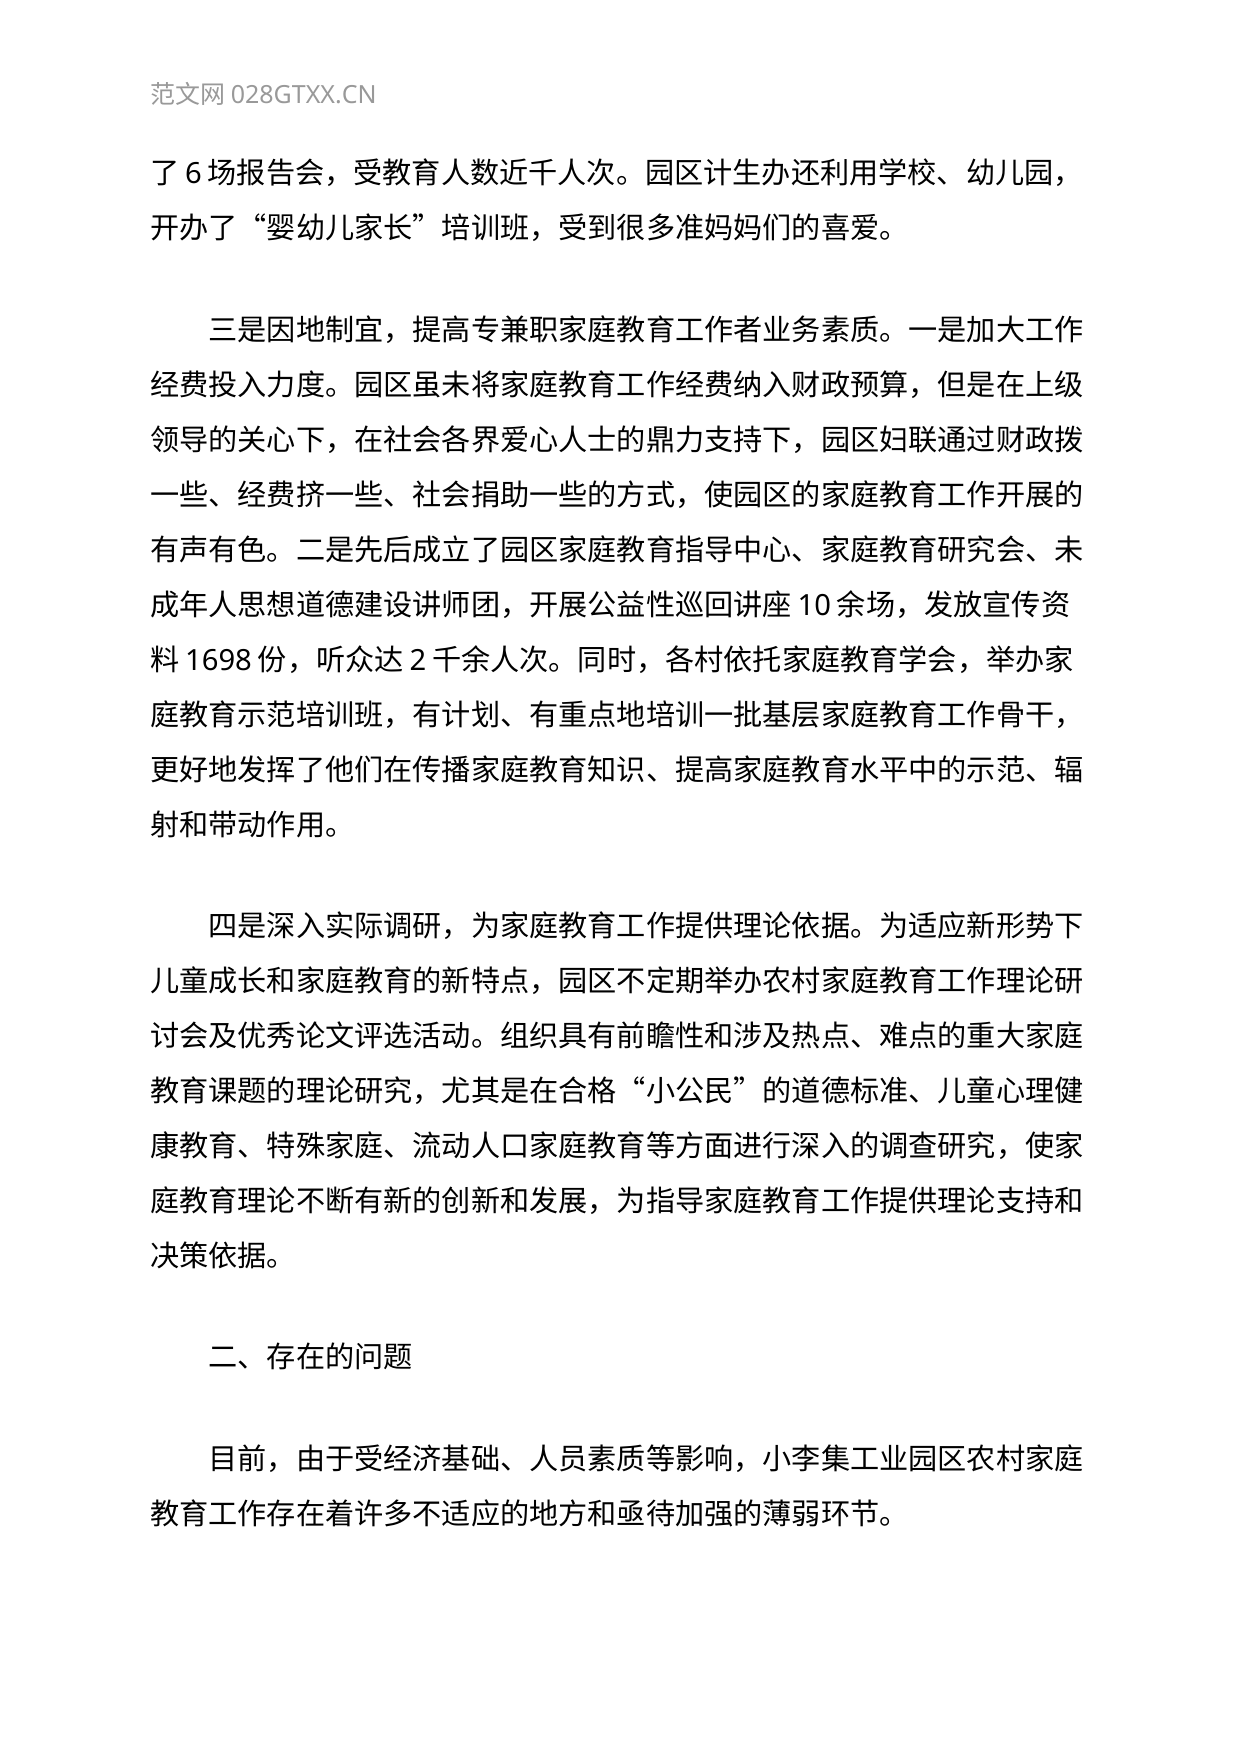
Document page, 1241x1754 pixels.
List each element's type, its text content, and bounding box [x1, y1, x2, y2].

text 四是深入实际调研，为家庭教育工作提供理论依据。为适应新形势下儿童成长和家庭教育的新特点，园区不定期举办农村家庭教育工作理论研讨会及优秀论文评选活动。组织具有前瞻性和涉及热点、难点的重大家庭教育课题的理论研究，尤其是在合格“小公民”的道德标准、儿童心理健康教育、特殊家庭、流动人口家庭教育等方面进行深入的调查研究，使家庭教育理论不断有新的创新和发展，为指导家庭教育工作提供理论支持和决策依据。 [150, 903, 1090, 1274]
text 二、存在的问题 [150, 1334, 1090, 1376]
text 目前，由于受经济基础、人员素质等影响，小李集工业园区农村家庭教育工作存在着许多不适应的地方和亟待加强的薄弱环节。 [150, 1436, 1090, 1533]
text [150, 150, 1090, 247]
text 三是因地制宜，提高专兼职家庭教育工作者业务素质。一是加大工作经费投入力度。园区虽未将家庭教育工作经费纳入财政预算，但是在上级领导的关心下，在社会各界爱心人士的鼎力支持下，园区妇联通过财政拨一些、经费挤一些、社会捐助一些的方式，使园区的家庭教育工作开展的有声有色。二是先后成立了园区家庭教育指导中心、家庭教育研究会、未成年人思想道德建设讲师团，开展公益性巡回讲座10余场，发放宣传资料1698份，听众达2千余人次。同时，各村依托家庭教育学会，举办家庭教育示范培训班，有计划、有重点地培训一批基层家庭教育工作骨干，更好地发挥了他们在传播家庭教育知识、提高家庭教育水平中的示范、辐射和带动作用。 [150, 307, 1090, 843]
